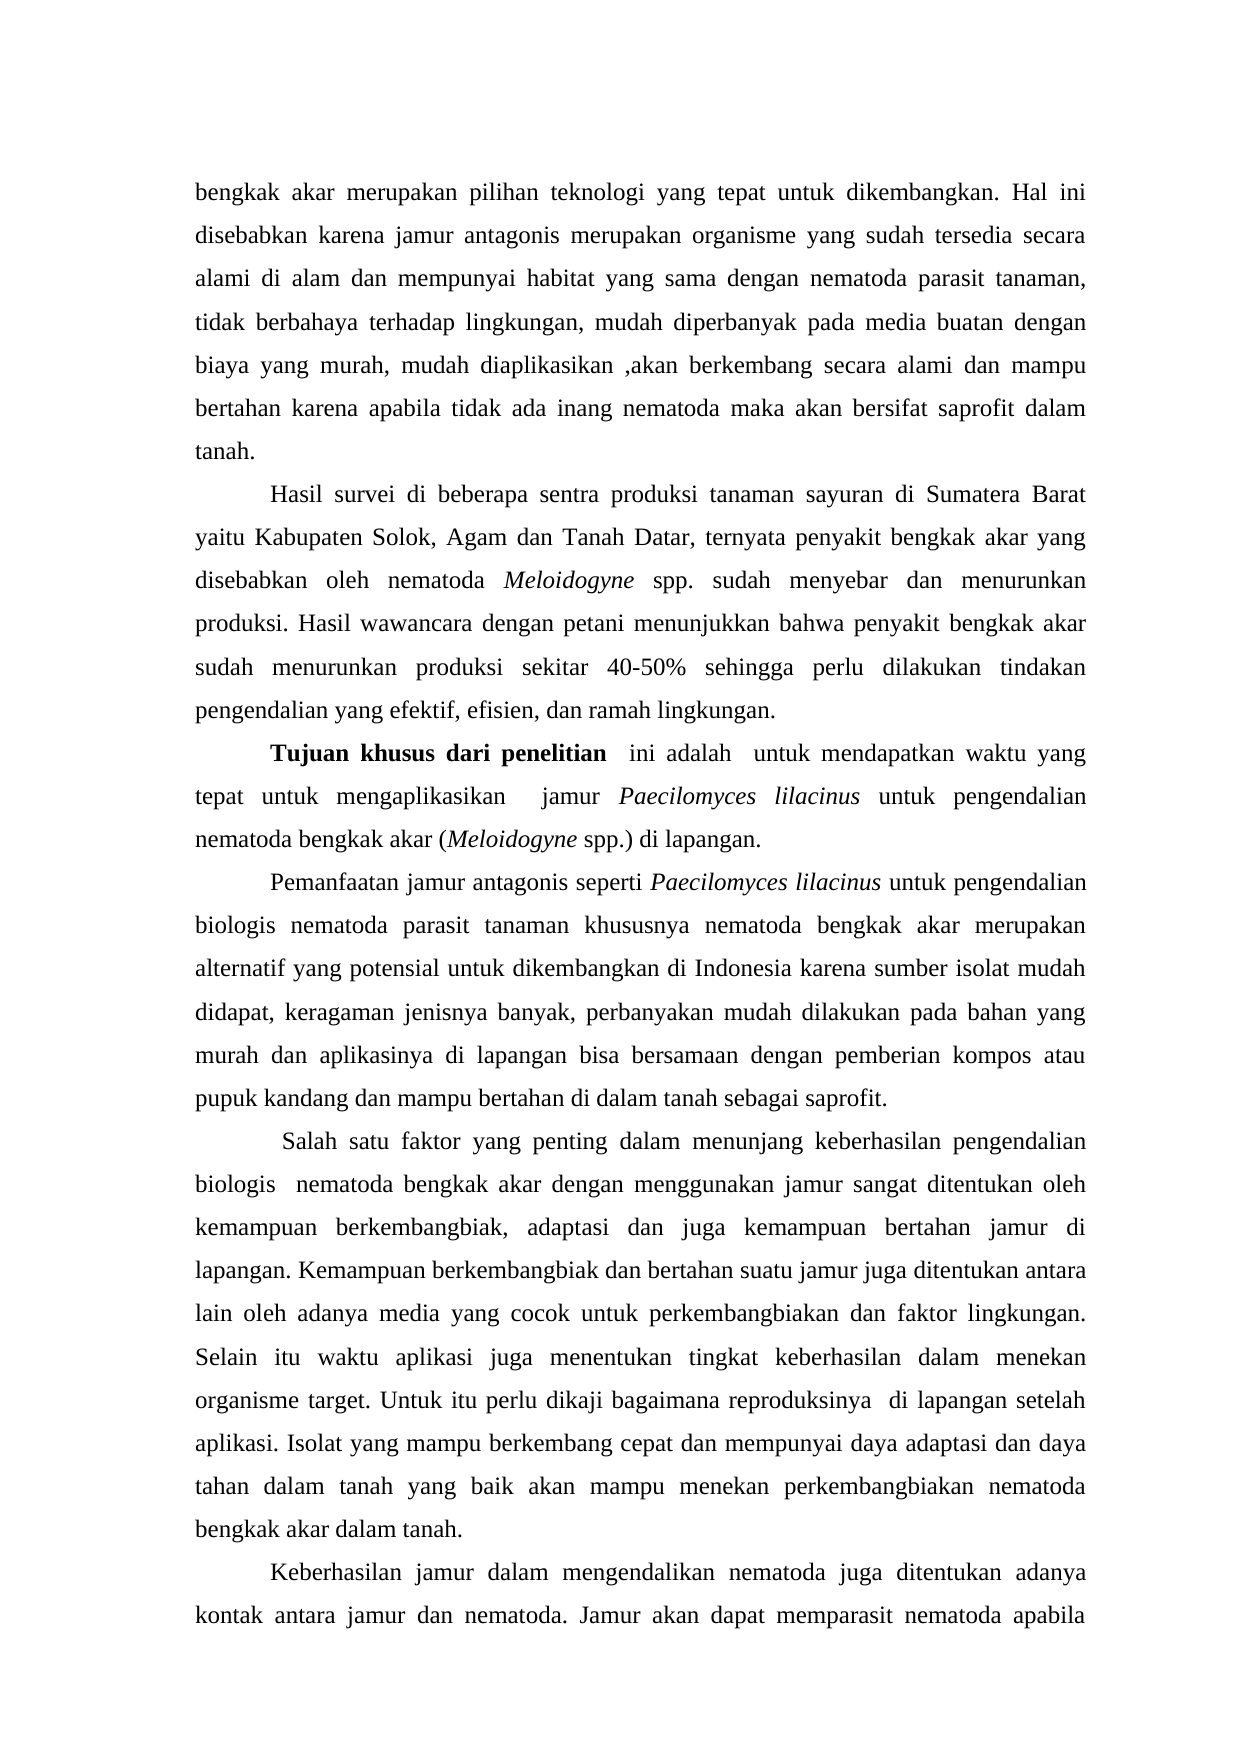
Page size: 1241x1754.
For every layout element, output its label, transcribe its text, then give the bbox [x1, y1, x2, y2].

text Hasil survei di beberapa sentra produksi tanaman sayuran di Sumatera Barat yaitu Kabupaten Solok, Agam dan Tanah Datar, ternyata penyakit bengkak akar yang disebabkan oleh nematoda Meloidogyne spp. sudah menyebar dan menurunkan produksi. Hasil wawancara dengan petani menunjukkan bahwa penyakit bengkak akar sudah menurunkan produksi sekitar 40-50% sehingga perlu dilakukan tindakan pengendalian yang efektif, efisien, dan ramah lingkungan. [195, 479, 1087, 723]
text Pemanfaatan jamur antagonis seperti Paecilomyces lilacinus untuk pengendalian biologis nematoda parasit tanaman khususnya nematoda bengkak akar merupakan alternatif yang potensial untuk dikembangkan di Indonesia karena sumber isolat mudah didapat, keragaman jenisnya banyak, perbanyakan mudah dilakukan pada bahan yang murah dan aplikasinya di lapangan bisa bersamaan dengan pemberian kompos atau pupuk kandang dan mampu bertahan di dalam tanah sebagai saprofit. [195, 867, 1087, 1112]
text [195, 177, 1087, 465]
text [195, 1557, 1087, 1629]
text Tujuan khusus dari penelitian ini adalah untuk mendapatkan waktu yang tepat untuk mengaplikasikan jamur Paecilomyces lilacinus untuk pengendalian nematoda bengkak akar (Meloidogyne spp.) di lapangan. [195, 738, 1087, 853]
text Salah satu faktor yang penting dalam menunjang keberhasilan pengendalian biologis nematoda bengkak akar dengan menggunakan jamur sangat ditentukan oleh kemampuan berkembangbiak, adaptasi dan juga kemampuan bertahan jamur di lapangan. Kemampuan berkembangbiak dan bertahan suatu jamur juga ditentukan antara lain oleh adanya media yang cocok untuk perkembangbiakan dan faktor lingkungan. Selain itu waktu aplikasi juga menentukan tingkat keberhasilan dalam menekan organisme target. Untuk itu perlu dikaji bagaimana reproduksinya di lapangan setelah aplikasi. Isolat yang mampu berkembang cepat dan mempunyai daya adaptasi dan daya tahan dalam tanah yang baik akan mampu menekan perkembangbiakan nematoda bengkak akar dalam tanah. [195, 1126, 1087, 1543]
